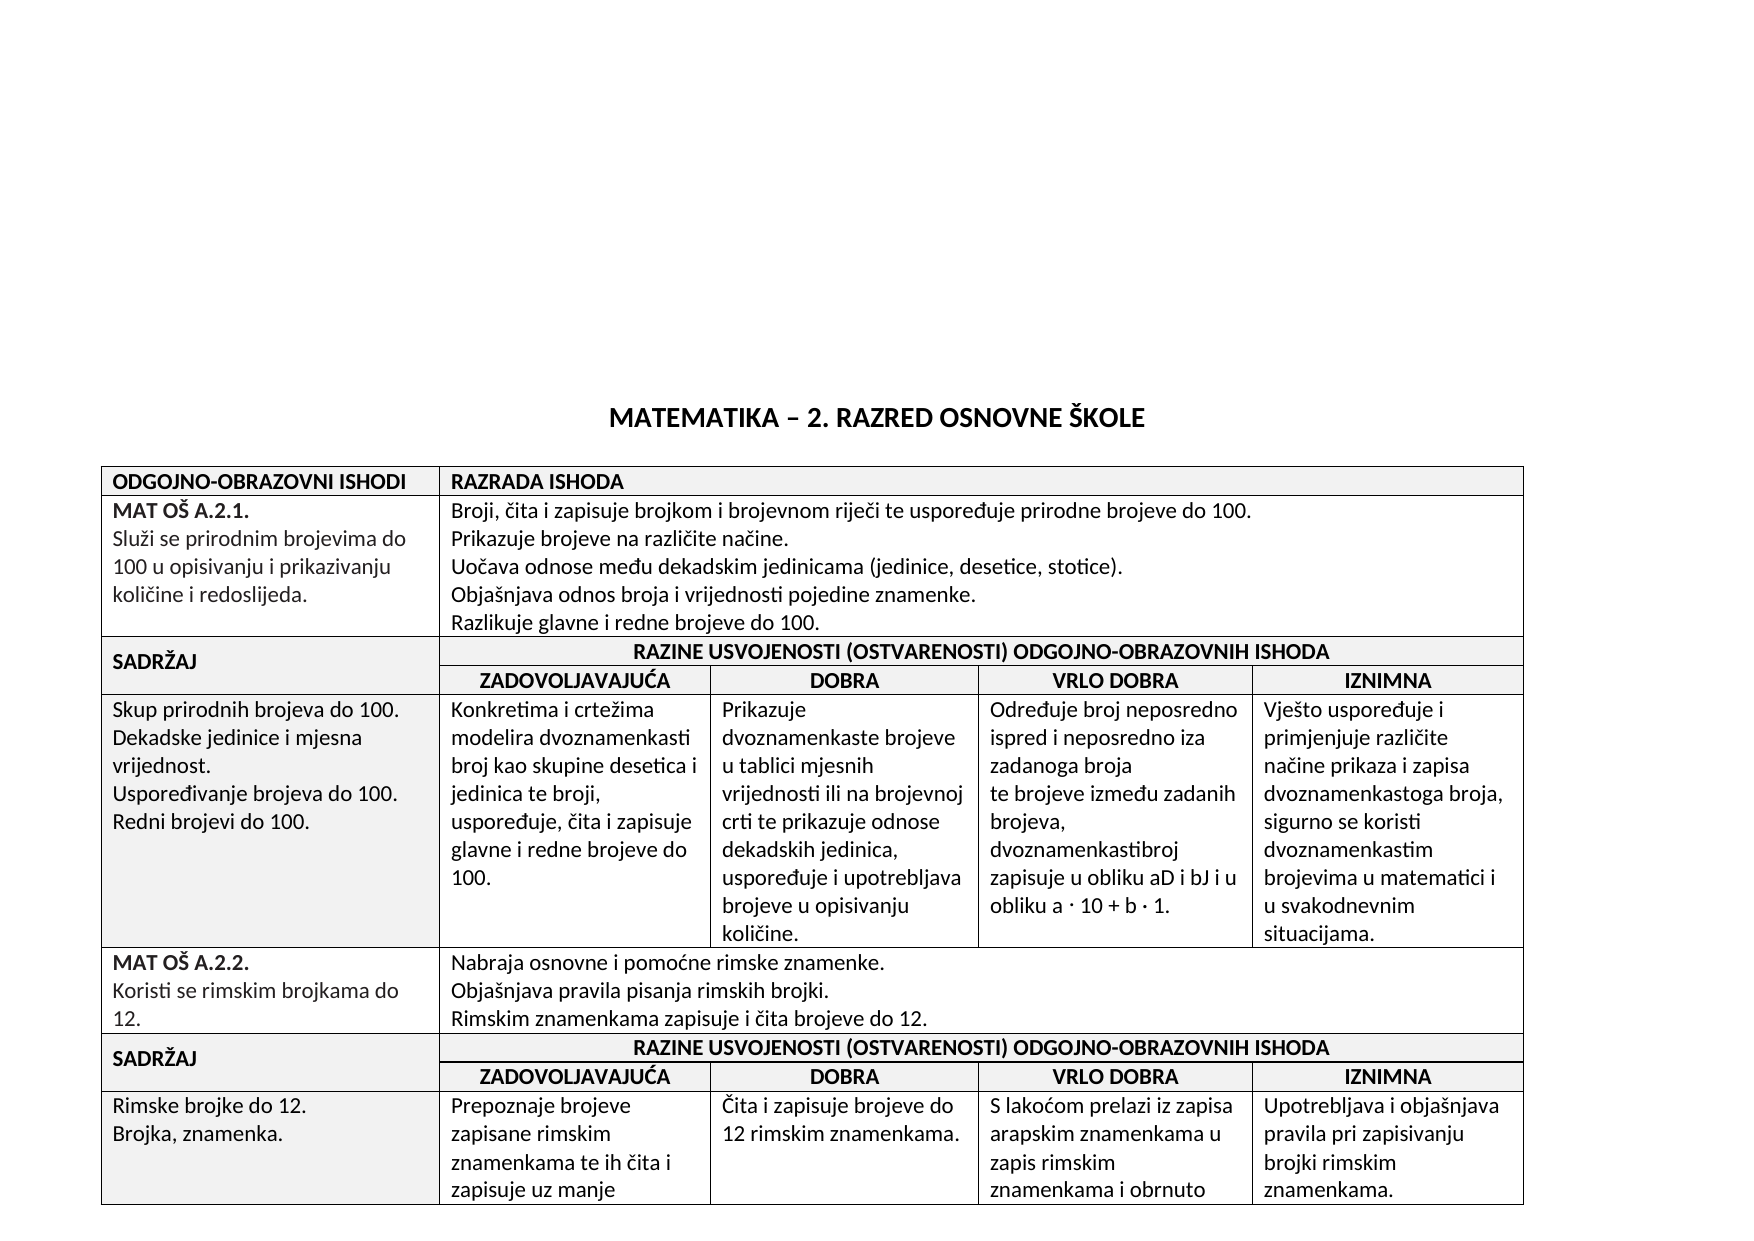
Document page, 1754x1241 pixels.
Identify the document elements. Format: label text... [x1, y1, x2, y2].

table_cell Vješto uspoređuje i primjenjuje različite načine prikaza i zapisa dvoznamenkastoga broja, sigurno se koristi dvoznamenkastim brojevima u matematici i u svakodnevnim situacijama. [1253, 695, 1523, 947]
text MATEMATIKA – 2. RAZRED OSNOVNE ŠKOLE [106, 399, 1648, 435]
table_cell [1253, 1092, 1523, 1204]
table_cell MAT OŠ A.2.2. Koristi se rimskim brojkama do 12. [141, 948, 439, 1032]
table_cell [102, 1092, 439, 1204]
table_cell DOBRA [711, 1063, 978, 1091]
table_cell MAT OŠ A.2.1. Služi se prirodnim brojevima do 100 u opisivanju i prikazivanju količine i redoslijeda. [102, 496, 439, 636]
table_cell Nabraja osnovne i pomoćne rimske znamenke. Objašnjava pravila pisanja rimskih brojki. Rimskim znamenkama zapisuje i čita brojeve do 12. [440, 948, 1523, 1032]
table_cell Prikazuje dvoznamenkaste brojeve u tablici mjesnih vrijednosti ili na brojevnoj crti te prikazuje odnose dekadskih jedinica, uspoređuje i upotrebljava brojeve u opisivanju količine. [711, 695, 978, 947]
table_cell VRLO DOBRA [979, 1063, 1252, 1091]
table_cell IZNIMNA [1253, 1063, 1523, 1091]
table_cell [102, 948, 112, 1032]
table_cell SADRŽAJ [102, 637, 439, 694]
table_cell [711, 1092, 978, 1204]
table_cell Određuje broj neposredno ispred i neposredno iza zadanoga broja te brojeve između zadanih brojeva, dvoznamenkastibroj zapisuje u obliku aD i bJ i u obliku a 10 + b · 1. [979, 695, 1252, 947]
table_header ODGOJNO-OBRAZOVNI ISHODI [102, 467, 439, 495]
table_cell Skup prirodnih brojeva do 100. Dekadske jedinice i mjesna vrijednost. Uspoređivanje brojeva do 100. Redni brojevi do 100. [102, 695, 439, 947]
table_cell RAZINE USVOJENOSTI (OSTVARENOSTI) ODGOJNO-OBRAZOVNIH ISHODA [440, 637, 1523, 665]
table_cell RAZINE USVOJENOSTI (OSTVARENOSTI) ODGOJNO-OBRAZOVNIH ISHODA [440, 1034, 1523, 1061]
table_cell Konkretima i crtežima modelira dvoznamenkasti broj kao skupine desetica i jedinica te broji, uspoređuje, čita i zapisuje glavne i redne brojeve do 100. [440, 695, 710, 947]
table_cell DOBRA [711, 666, 978, 694]
table_cell IZNIMNA [1253, 666, 1523, 694]
table_cell ZADOVOLJAVAJUĆA [440, 1063, 710, 1091]
table_cell SADRŽAJ [102, 1034, 439, 1091]
table_cell ZADOVOLJAVAJUĆA [440, 666, 710, 694]
table_cell Broji, čita i zapisuje brojkom i brojevnom riječi te uspoređuje prirodne brojeve do 100. Prikazuje brojeve na različite načine. Uočava odnose među dekadskim jedinicama (jedinice, desetice, stotice). Objašnjava odnos broja i vrijednosti pojedine znamenke. Razlikuje glavne i redne brojeve do 100. [440, 496, 1523, 636]
table_header RAZRADA ISHODA [440, 467, 1523, 495]
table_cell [979, 1092, 1252, 1204]
table_cell VRLO DOBRA [979, 666, 1252, 694]
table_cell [440, 1092, 710, 1204]
